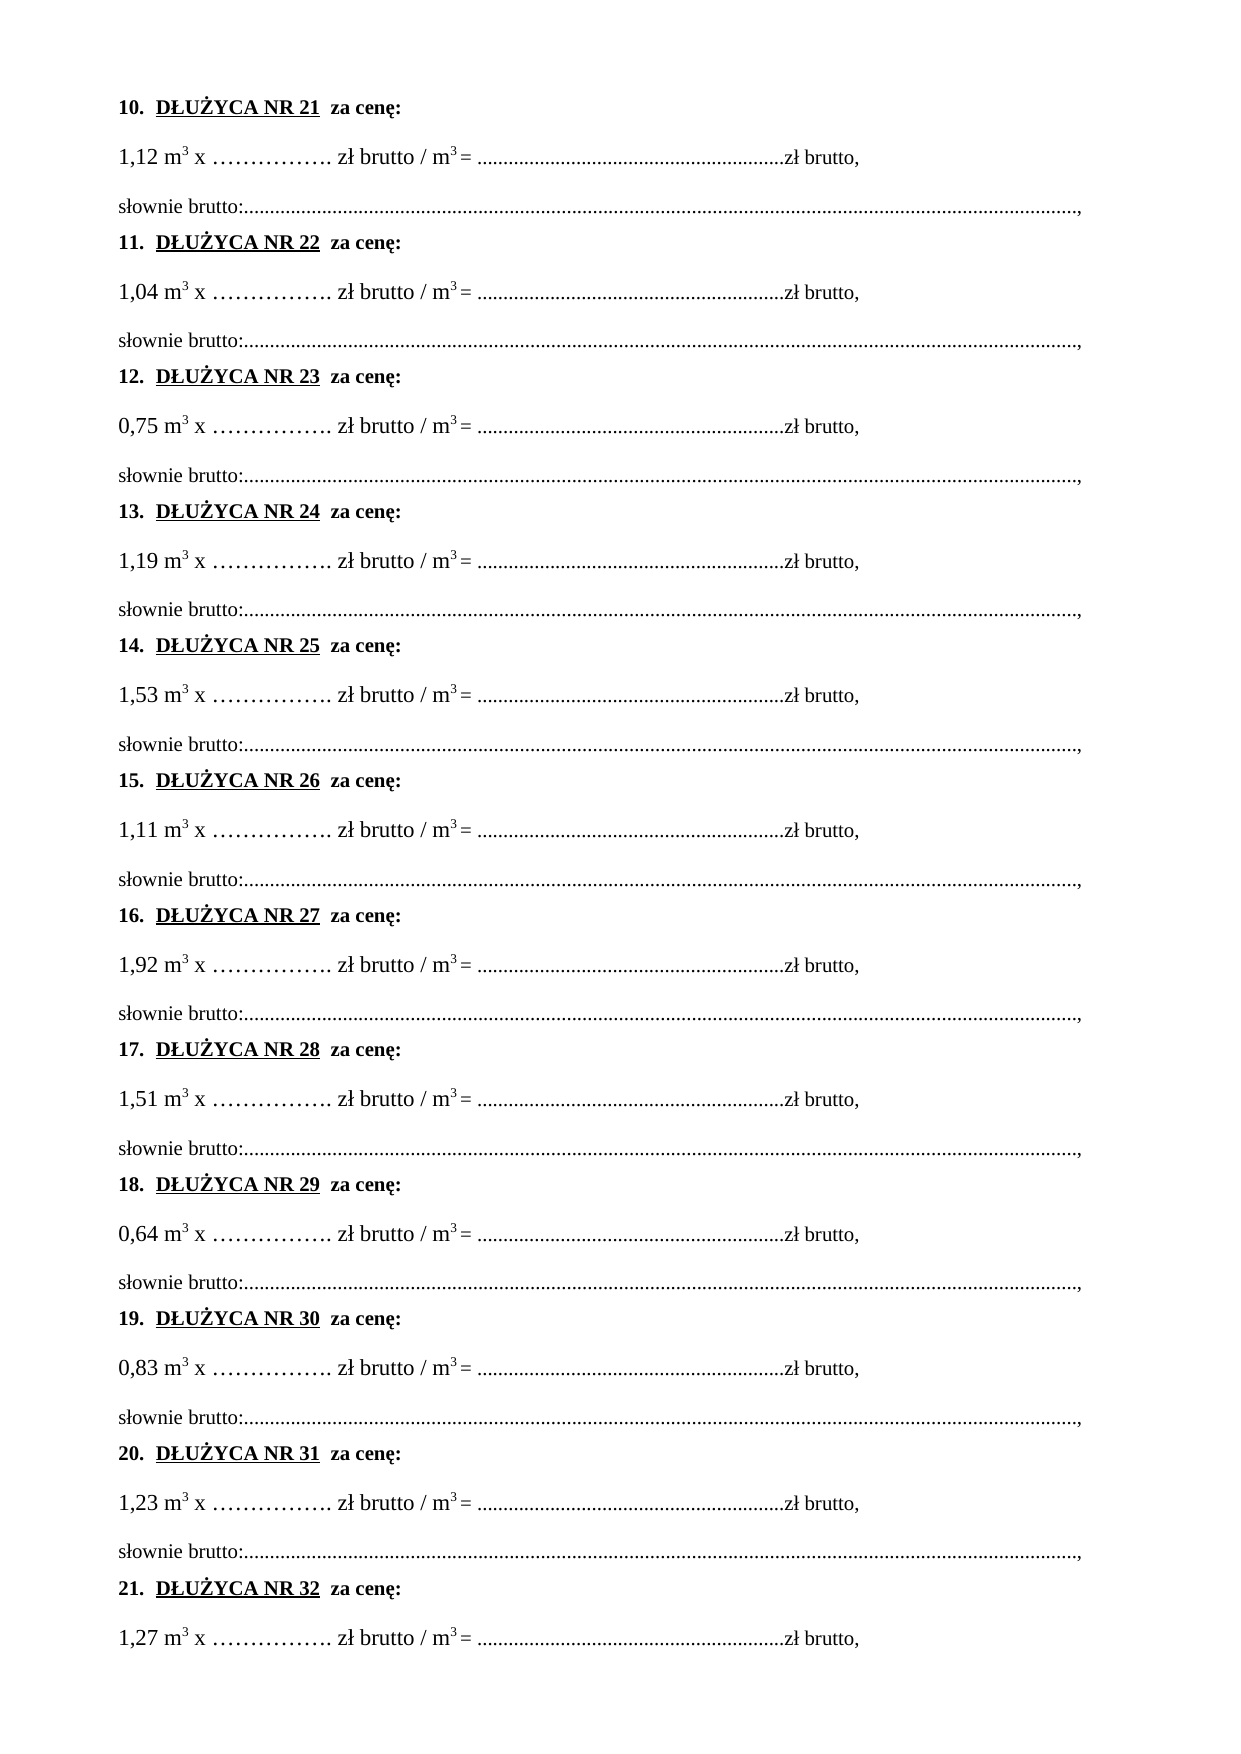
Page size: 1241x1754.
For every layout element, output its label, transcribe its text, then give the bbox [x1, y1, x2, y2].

text 1,12 m3 x ……………. zł brutto / m3 = ...........................................................zł brutto, [118, 143, 1122, 169]
list DŁUŻYCA NR 25 za cenę: [118, 633, 1122, 657]
list DŁUŻYCA NR 31 za cenę: [118, 1441, 1122, 1465]
list DŁUŻYCA NR 23 za cenę: [118, 364, 1122, 388]
text 1,23 m3 x ……………. zł brutto / m3 = ...........................................................zł brutto, [118, 1489, 1122, 1515]
text 0,75 m3 x ……………. zł brutto / m3 = ...........................................................zł brutto, [118, 412, 1122, 439]
list DŁUŻYCA NR 26 za cenę: [118, 768, 1122, 792]
list DŁUŻYCA NR 28 za cenę: [118, 1037, 1122, 1061]
text 1,92 m3 x ……………. zł brutto / m3 = ...........................................................zł brutto, [118, 951, 1122, 977]
text 0,64 m3 x ……………. zł brutto / m3 = ...........................................................zł brutto, [118, 1220, 1122, 1246]
text 1,04 m3 x ……………. zł brutto / m3 = ...........................................................zł brutto, [118, 278, 1122, 304]
text 1,51 m3 x ……………. zł brutto / m3 = ...........................................................zł brutto, [118, 1085, 1122, 1112]
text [118, 194, 1122, 218]
list DŁUŻYCA NR 24 za cenę: [118, 499, 1122, 523]
list DŁUŻYCA NR 30 za cenę: [118, 1306, 1122, 1330]
text 1,27 m3 x ……………. zł brutto / m3 = ...........................................................zł brutto, [118, 1624, 1122, 1650]
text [118, 1539, 1122, 1563]
text 1,53 m3 x ……………. zł brutto / m3 = ...........................................................zł brutto, [118, 682, 1122, 708]
list DŁUŻYCA NR 21 za cenę: [118, 95, 1122, 119]
list DŁUŻYCA NR 27 za cenę: [118, 903, 1122, 927]
list DŁUŻYCA NR 29 za cenę: [118, 1172, 1122, 1196]
list DŁUŻYCA NR 32 za cenę: [118, 1576, 1122, 1599]
text 1,19 m3 x ……………. zł brutto / m3 = ...........................................................zł brutto, [118, 547, 1122, 573]
text 0,83 m3 x ……………. zł brutto / m3 = ...........................................................zł brutto, [118, 1354, 1122, 1381]
list DŁUŻYCA NR 22 za cenę: [118, 230, 1122, 254]
text 1,11 m3 x ……………. zł brutto / m3 = ...........................................................zł brutto, [118, 816, 1122, 842]
